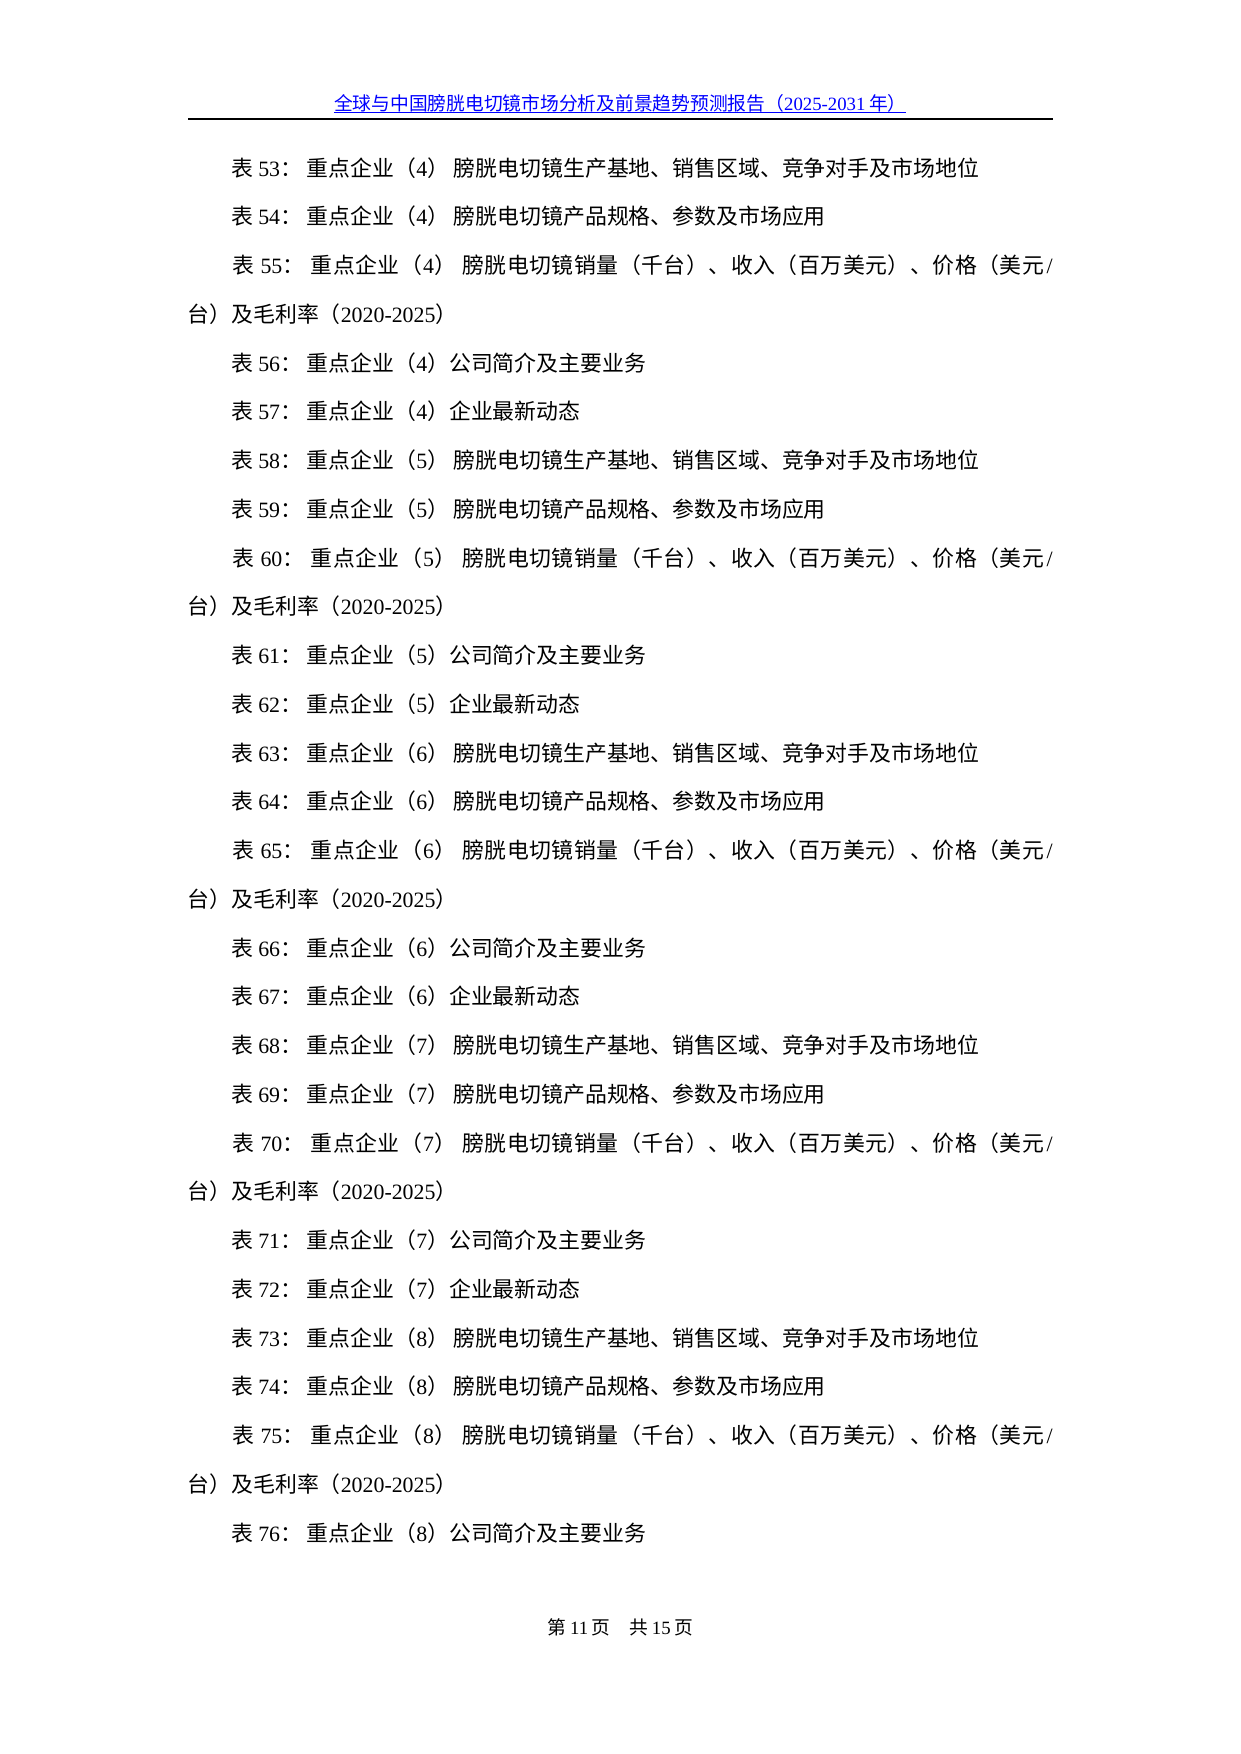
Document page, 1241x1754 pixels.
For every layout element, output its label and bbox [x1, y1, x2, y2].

text [187, 150, 1053, 1548]
